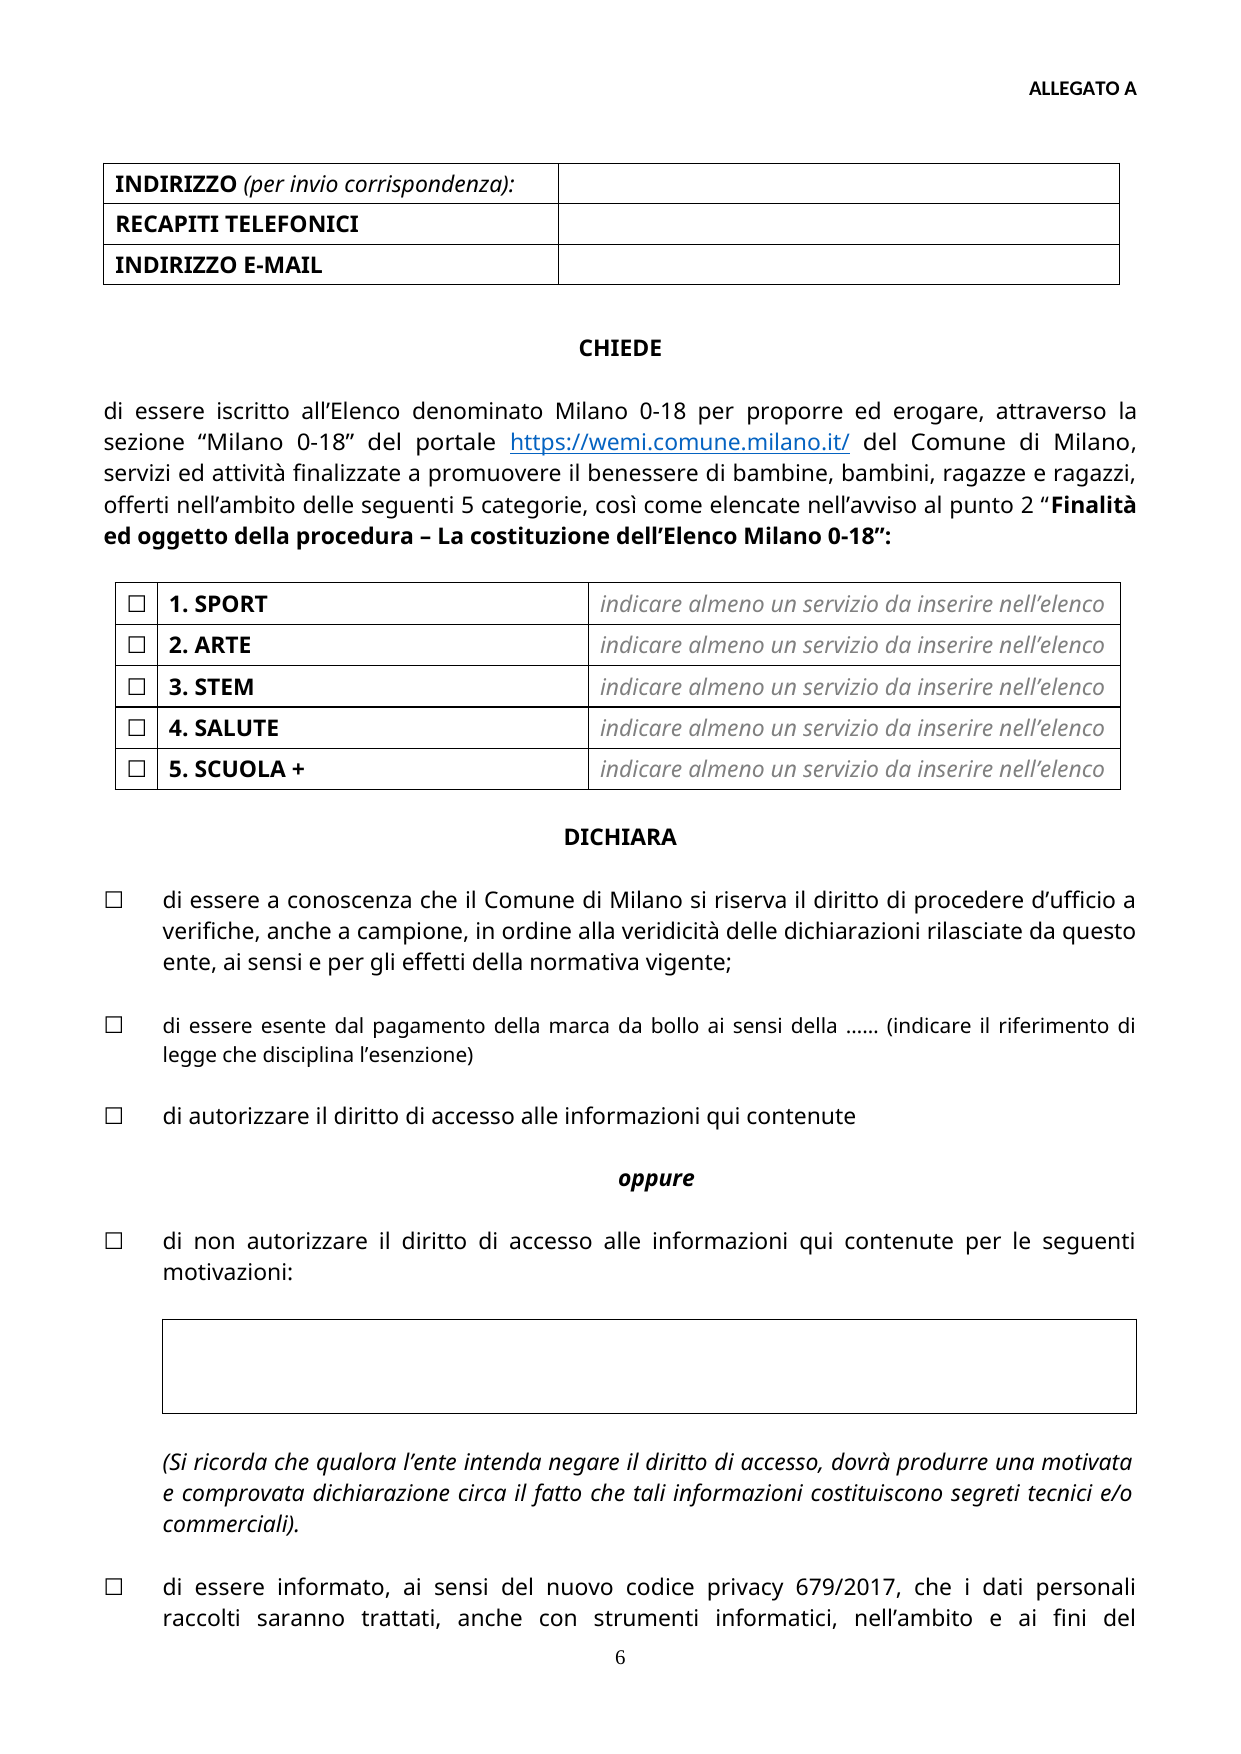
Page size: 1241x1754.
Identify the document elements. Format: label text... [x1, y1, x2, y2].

table_header 1. SPORT [158, 583, 588, 624]
text di autorizzare il diritto di accesso alle informazioni qui contenute [103, 1100, 1137, 1131]
text di non autorizzare il diritto di accesso alle informazioni qui contenute per le seguenti motivazioni: [103, 1225, 1137, 1287]
table_cell 4. SALUTE [158, 708, 588, 748]
table_cell RECAPITI TELEFONICI [104, 204, 558, 244]
table_cell [559, 245, 1119, 284]
table_cell indicare almeno un servizio da inserire nell’elenco [589, 666, 1120, 706]
table_cell 2. ARTE [158, 625, 588, 665]
table_cell [559, 204, 1119, 244]
table_cell indicare almeno un servizio da inserire nell’elenco [589, 708, 1120, 748]
table_header indicare almeno un servizio da inserire nell’elenco [589, 583, 1120, 624]
text di essere esente dal pagamento della marca da bollo ai sensi della …… (indicare il riferimento di legge che disciplina l’esenzione) [103, 1009, 1137, 1068]
text (Si ricorda che qualora l’ente intenda negare il diritto di accesso, dovrà produrre una motivata e comprovata dichiarazione circa il fatto che tali informazioni costituiscono segreti tecnici e/o commerciali). [162, 1446, 1137, 1539]
table_cell INDIRIZZO (per invio corrispondenza): [104, 164, 558, 203]
table_cell 5. SCUOLA + [158, 749, 588, 789]
table_cell 3. STEM [158, 666, 588, 706]
text oppure [178, 1162, 1137, 1193]
table_cell indicare almeno un servizio da inserire nell’elenco [589, 625, 1120, 665]
text CHIEDE [103, 332, 1137, 363]
table_cell indicare almeno un servizio da inserire nell’elenco [589, 749, 1120, 789]
text di essere a conoscenza che il Comune di Milano si riserva il diritto di procedere d’ufficio a verifiche, anche a campione, in ordine alla veridicità delle dichiarazioni rilasciate da questo ente, ai sensi e per gli effetti della normativa vigente; [103, 884, 1137, 978]
table_cell [559, 164, 1119, 203]
text DICHIARA [103, 821, 1137, 853]
table_header [163, 1320, 1136, 1413]
text di essere iscritto all’Elenco denominato Milano 0-18 per proporre ed erogare, attraverso la sezione “Milano 0-18” del portale https://wemi.comune.milano.it/ del Comune di Milano, servizi ed attività finalizzate a promuovere il benessere di bambine, bambini, ragazze e ragazzi, offerti nell’ambito delle seguenti 5 categorie, così come elencate nell’avviso al punto 2 “Finalità ed oggetto della procedura – La costituzione dell’Elenco Milano 0-18”: [103, 395, 1137, 551]
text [103, 1571, 1137, 1633]
table_cell INDIRIZZO E-MAIL [104, 245, 558, 284]
